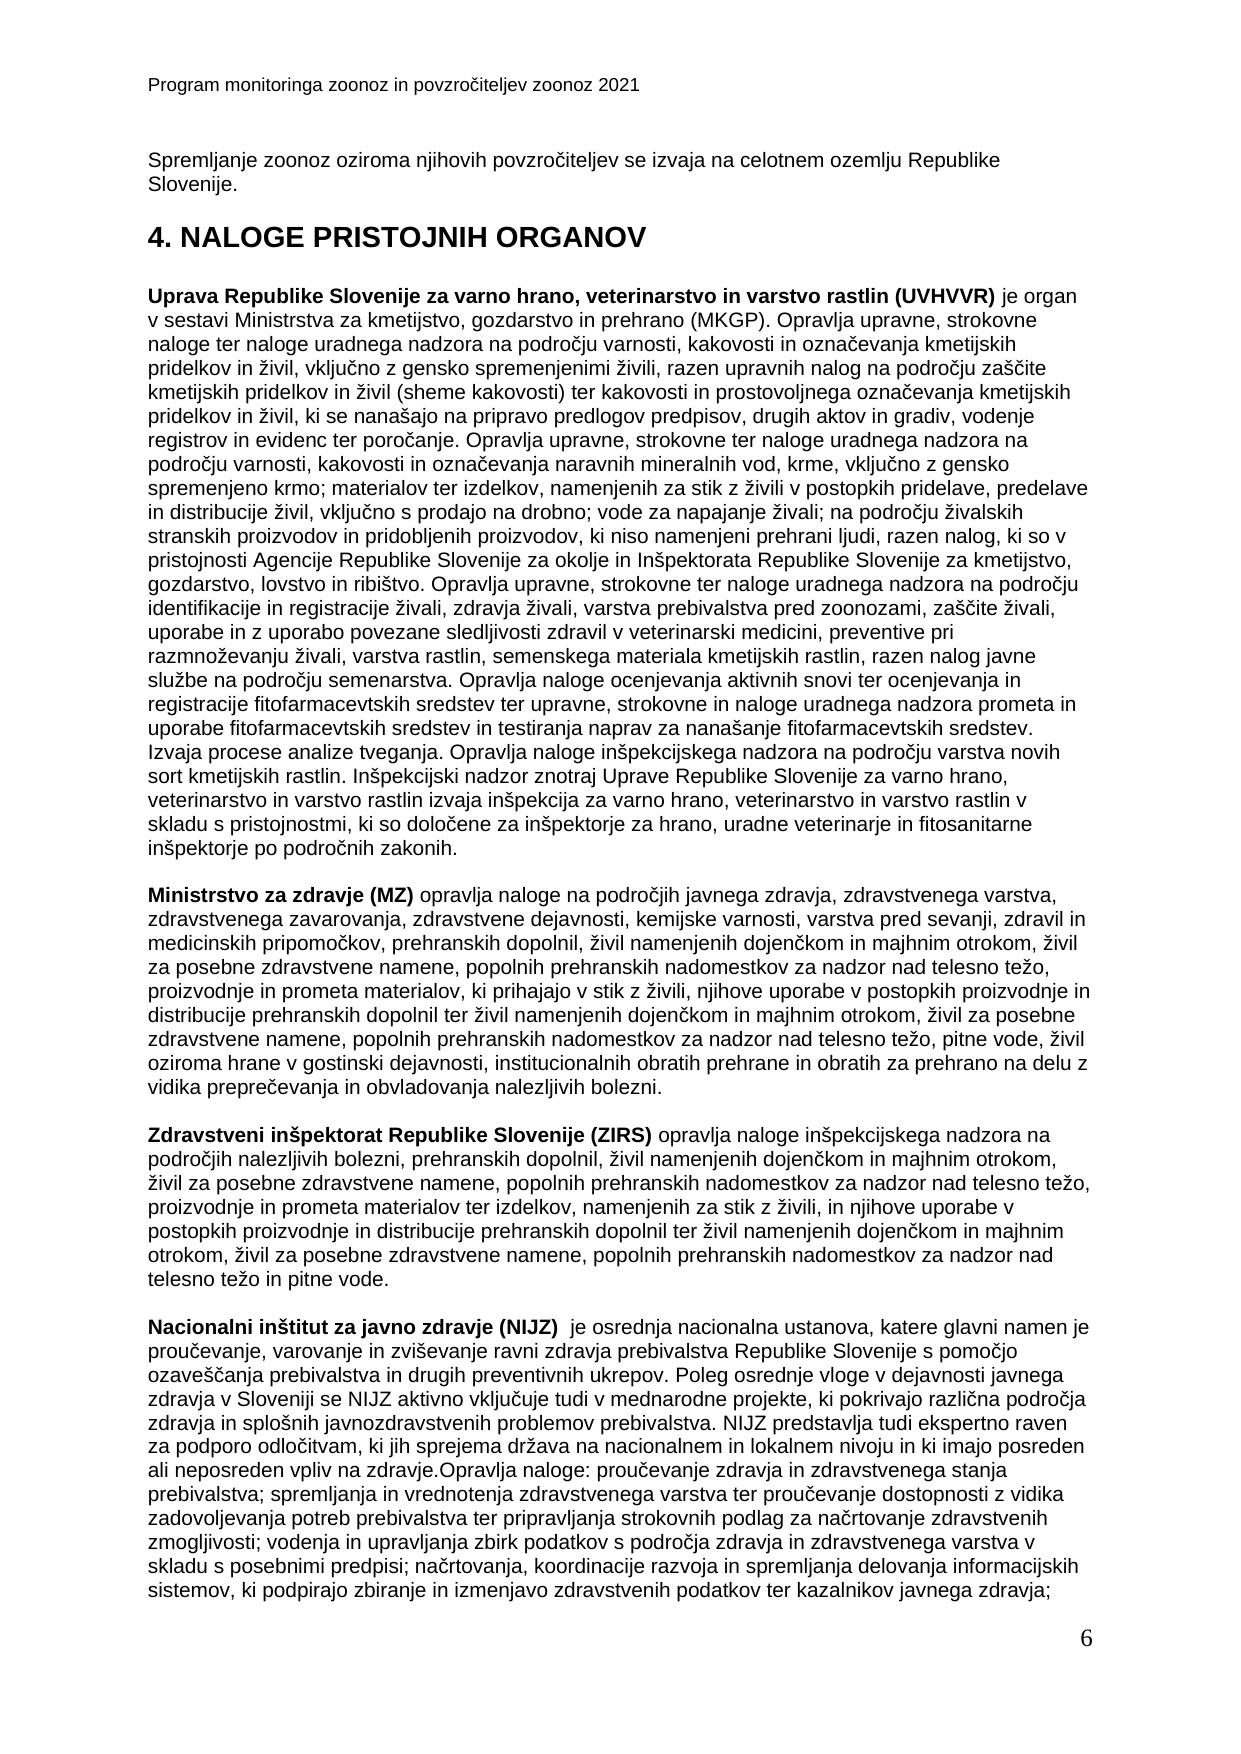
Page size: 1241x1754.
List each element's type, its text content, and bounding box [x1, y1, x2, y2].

text Spremljanje zoonoz oziroma njihovih povzročiteljev se izvaja na celotnem ozemlju Republike Slovenije. [148, 148, 1093, 196]
text Uprava Republike Slovenije za varno hrano, veterinarstvo in varstvo rastlin (UVHVVR) je organ v sestavi Ministrstva za kmetijstvo, gozdarstvo in prehrano (MKGP). Opravlja upravne, strokovne naloge ter naloge uradnega nadzora na področju varnosti, kakovosti in označevanja kmetijskih pridelkov in živil, vključno z gensko spremenjenimi živili, razen upravnih nalog na področju zaščite kmetijskih pridelkov in živil (sheme kakovosti) ter kakovosti in prostovoljnega označevanja kmetijskih pridelkov in živil, ki se nanašajo na pripravo predlogov predpisov, drugih aktov in gradiv, vodenje registrov in evidenc ter poročanje. Opravlja upravne, strokovne ter naloge uradnega nadzora na področju varnosti, kakovosti in označevanja naravnih mineralnih vod, krme, vključno z gensko spremenjeno krmo; materialov ter izdelkov, namenjenih za stik z živili v postopkih pridelave, predelave in distribucije živil, vključno s prodajo na drobno; vode za napajanje živali; na področju živalskih stranskih proizvodov in pridobljenih proizvodov, ki niso namenjeni prehrani ljudi, razen nalog, ki so v pristojnosti Agencije Republike Slovenije za okolje in Inšpektorata Republike Slovenije za kmetijstvo, gozdarstvo, lovstvo in ribištvo. Opravlja upravne, strokovne ter naloge uradnega nadzora na področju identifikacije in registracije živali, zdravja živali, varstva prebivalstva pred zoonozami, zaščite živali, uporabe in z uporabo povezane sledljivosti zdravil v veterinarski medicini, preventive pri razmnoževanju živali, varstva rastlin, semenskega materiala kmetijskih rastlin, razen nalog javne službe na področju semenarstva. Opravlja naloge ocenjevanja aktivnih snovi ter ocenjevanja in registracije fitofarmacevtskih sredstev ter upravne, strokovne in naloge uradnega nadzora prometa in uporabe fitofarmacevtskih sredstev in testiranja naprav za nanašanje fitofarmacevtskih sredstev. Izvaja procese analize tveganja. Opravlja naloge inšpekcijskega nadzora na področju varstva novih sort kmetijskih rastlin. Inšpekcijski nadzor znotraj Uprave Republike Slovenije za varno hrano, veterinarstvo in varstvo rastlin izvaja inšpekcija za varno hrano, veterinarstvo in varstvo rastlin v skladu s pristojnostmi, ki so določene za inšpektorje za hrano, uradne veterinarje in fitosanitarne inšpektorje po področnih zakonih. [148, 284, 1093, 859]
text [148, 1314, 1093, 1602]
text Ministrstvo za zdravje (MZ) opravlja naloge na področjih javnega zdravja, zdravstvenega varstva, zdravstvenega zavarovanja, zdravstvene dejavnosti, kemijske varnosti, varstva pred sevanji, zdravil in medicinskih pripomočkov, prehranskih dopolnil, živil namenjenih dojenčkom in majhnim otrokom, živil za posebne zdravstvene namene, popolnih prehranskih nadomestkov za nadzor nad telesno težo, proizvodnje in prometa materialov, ki prihajajo v stik z živili, njihove uporabe v postopkih proizvodnje in distribucije prehranskih dopolnil ter živil namenjenih dojenčkom in majhnim otrokom, živil za posebne zdravstvene namene, popolnih prehranskih nadomestkov za nadzor nad telesno težo, pitne vode, živil oziroma hrane v gostinski dejavnosti, institucionalnih obratih prehrane in obratih za prehrano na delu z vidika preprečevanja in obvladovanja nalezljivih bolezni. [148, 883, 1093, 1099]
subtitle 4. NALOGE PRISTOJNIH ORGANOV [148, 221, 1093, 254]
text Zdravstveni inšpektorat Republike Slovenije (ZIRS) opravlja naloge inšpekcijskega nadzora na področjih nalezljivih bolezni, prehranskih dopolnil, živil namenjenih dojenčkom in majhnim otrokom, živil za posebne zdravstvene namene, popolnih prehranskih nadomestkov za nadzor nad telesno težo, proizvodnje in prometa materialov ter izdelkov, namenjenih za stik z živili, in njihove uporabe v postopkih proizvodnje in distribucije prehranskih dopolnil ter živil namenjenih dojenčkom in majhnim otrokom, živil za posebne zdravstvene namene, popolnih prehranskih nadomestkov za nadzor nad telesno težo in pitne vode. [148, 1123, 1093, 1291]
